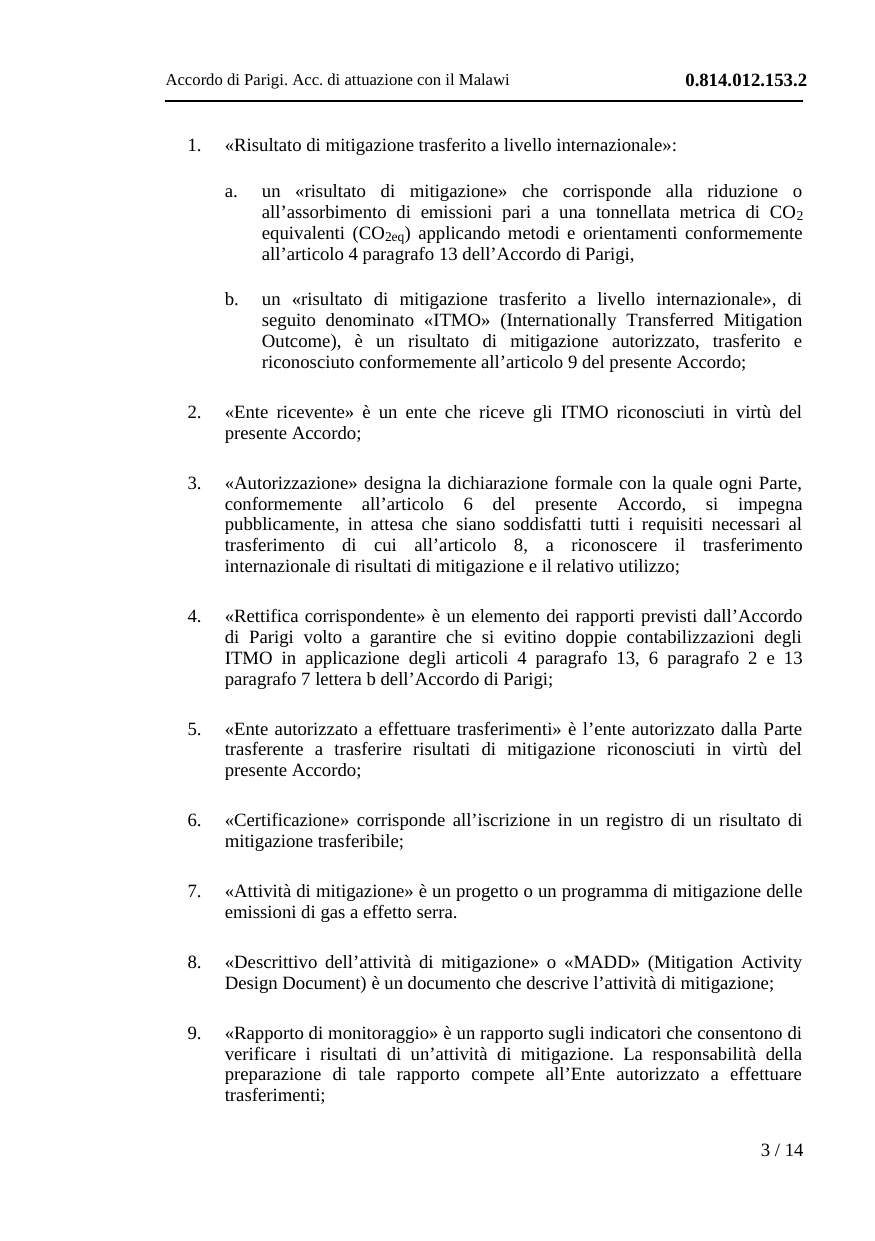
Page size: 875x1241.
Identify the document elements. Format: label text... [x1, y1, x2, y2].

text 5. «Ente autorizzato a effettuare trasferimenti» è l’ente autorizzato dalla Parte trasferente a trasferire risultati di mitigazione riconosciuti in virtù del presente Accordo; [187, 718, 803, 781]
text 9. «Rapporto di monitoraggio» è un rapporto sugli indicatori che consentono di verificare i risultati di un’attività di mitigazione. La responsabilità della preparazione di tale rapporto compete all’Ente autorizzato a effettuare trasferimenti; [187, 1022, 803, 1106]
text 6. «Certificazione» corrisponde all’iscrizione in un registro di un risultato di mitigazione trasferibile; [187, 810, 803, 852]
text 4. «Rettifica corrispondente» è un elemento dei rapporti previsti dall’Accordo di Parigi volto a garantire che si evitino doppie contabilizzazioni degli ITMO in applicazione degli articoli 4 paragrafo 13, 6 paragrafo 2 e 13 paragrafo 7 lettera b dell’Accordo di Parigi; [187, 606, 803, 689]
text 7. «Attività di mitigazione» è un progetto o un programma di mitigazione delle emissioni di gas a effetto serra. [187, 881, 803, 922]
text 2. «Ente ricevente» è un ente che riceve gli ITMO riconosciuti in virtù del presente Accordo; [187, 402, 803, 443]
text b. un «risultato di mitigazione trasferito a livello internazionale», di seguito denominato «ITMO» (Internationally Transferred Mitigation Outcome), è un risultato di mitigazione autorizzato, trasferito e riconosciuto conformemente all’articolo 9 del presente Accordo; [224, 289, 803, 372]
text 3. «Autorizzazione» designa la dichiarazione formale con la quale ogni Parte, conformemente all’articolo 6 del presente Accordo, si impegna pubblicamente, in attesa che siano soddisfatti tutti i requisiti necessari al trasferimento di cui all’articolo 8, a riconoscere il trasferimento internazionale di risultati di mitigazione e il relativo utilizzo; [187, 472, 803, 577]
text 8. «Descrittivo dell’attività di mitigazione» o «MADD» (Mitigation Activity Design Document) è un documento che descrive l’attività di mitigazione; [187, 952, 803, 993]
text 1. «Risultato di mitigazione trasferito a livello internazionale»: [187, 135, 803, 156]
text a. un «risultato di mitigazione» che corrisponde alla riduzione o all’assorbimento di emissioni pari a una tonnellata metrica di CO2 equivalenti (CO2eq) applicando metodi e orientamenti conformemente all’articolo 4 paragrafo 13 dell’Accordo di Parigi, [224, 181, 803, 264]
